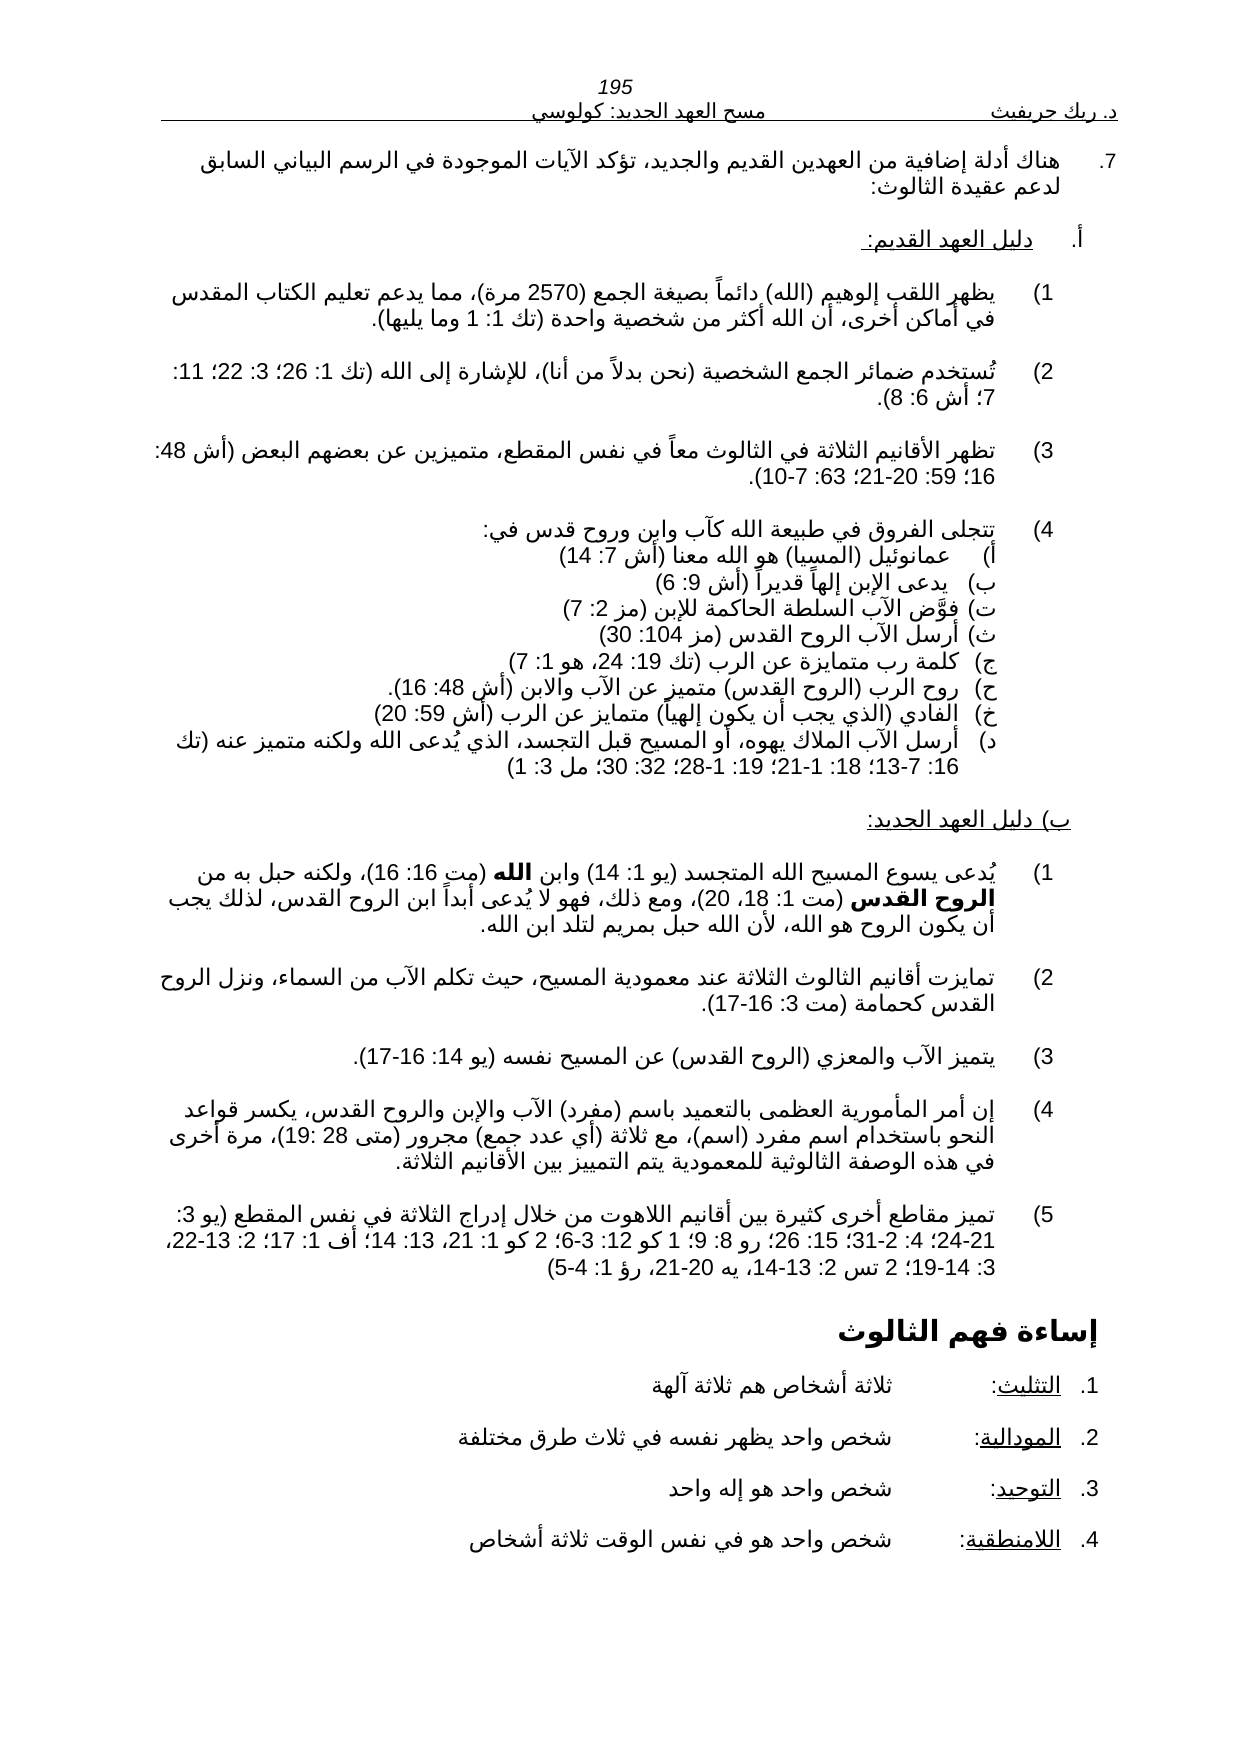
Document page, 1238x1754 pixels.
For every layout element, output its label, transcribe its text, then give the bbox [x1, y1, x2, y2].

list تميز مقاطع أخرى كثيرة بين أقانيم اللاهوت من خلال إدراج الثلاثة في نفس المقطع (يو 3: 21-24؛ 4: 2-31؛ 15: 26؛ رو 8: 9؛ 1 كو 12: 3-6؛ 2 كو 1: 21، 13: 14؛ أف 1: 17؛ 2: 13-22، 3: 14-19؛ 2 تس 2: 13-14، يه 20-21، رؤ 1: 4-5) [150, 1201, 1033, 1280]
list هناك أدلة إضافية من العهدين القديم والجديد، تؤكد الآيات الموجودة في الرسم البياني السابق لدعم عقيدة الثالوث: [150, 147, 1099, 199]
list تتجلى الفروق في طبيعة الله كآب وابن وروح قدس في: [150, 516, 1033, 542]
list يُدعى يسوع المسيح الله المتجسد (يو 1: 14) وابن الله (مت 16: 16)، ولكنه حبل به من الروح القدس (مت 1: 18، 20)، ومع ذلك، فهو لا يُدعى أبداً ابن الروح القدس، لذلك يجب أن يكون الروح هو الله، لأن الله حبل بمريم لتلد ابن الله. [150, 858, 1033, 937]
text ت) فوَّض الآب السلطة الحاكمة للإبن (مز 2: 7) [150, 595, 997, 621]
text ج) كلمة رب متمايزة عن الرب (تك 19: 24، هو 1: 7) [150, 648, 997, 674]
text 3. التوحيد: شخص واحد هو إله واحد [150, 1475, 1099, 1501]
text أ) عمانوئيل (المسيا) هو الله معنا (أش 7: 14) [150, 542, 997, 568]
text 2. المودالية: شخص واحد يظهر نفسه في ثلاث طرق مختلفة [150, 1423, 1099, 1450]
list إن أمر المأمورية العظمى بالتعميد باسم (مفرد) الآب والإبن والروح القدس، يكسر قواعد النحو باستخدام اسم مفرد (اسم)، مع ثلاثة (أي عدد جمع) مجرور (متى 28 :19)، مرة أخرى في هذه الوصفة الثالوثية للمعمودية يتم التمييز بين الأقانيم الثلاثة. [150, 1096, 1033, 1175]
list تظهر الأقانيم الثلاثة في الثالوث معاً في نفس المقطع، متميزين عن بعضهم البعض (أش 48: 16؛ 59: 20-21؛ 63: 7-10). [150, 437, 1033, 489]
text 1. التثليث: ثلاثة أشخاص هم ثلاثة آلهة [150, 1372, 1099, 1398]
text ث) أرسل الآب الروح القدس (مز 104: 30) [150, 621, 997, 648]
text ب) دليل العهد الجديد: [150, 806, 1071, 832]
text ب) يدعى الإبن إلهاً قديراً (أش 9: 6) [150, 568, 997, 595]
list يظهر اللقب إلوهيم (الله) دائماً بصيغة الجمع (2570 مرة)، مما يدعم تعليم الكتاب المقدس في أماكن أخرى، أن الله أكثر من شخصية واحدة (تك 1: 1 وما يليها). [150, 279, 1033, 331]
list يتميز الآب والمعزي (الروح القدس) عن المسيح نفسه (يو 14: 16-17). [150, 1043, 1033, 1069]
text خ) الفادي (الذي يجب أن يكون إلهياً) متمايز عن الرب (أش 59: 20) [150, 700, 997, 727]
list تمايزت أقانيم الثالوث الثلاثة عند معمودية المسيح، حيث تكلم الآب من السماء، ونزل الروح القدس كحمامة (مت 3: 16-17). [150, 964, 1033, 1017]
text ح) روح الرب (الروح القدس) متميز عن الآب والابن (أش 48: 16). [150, 674, 997, 700]
list تُستخدم ضمائر الجمع الشخصية (نحن بدلاً من أنا)، للإشارة إلى الله (تك 1: 26؛ 3: 22؛ 11: 7؛ أش 6: 8). [150, 358, 1033, 410]
text إساءة فهم الثالوث [150, 1314, 1099, 1347]
text د) أرسل الآب الملاك يهوه، أو المسيح قبل التجسد، الذي يُدعى الله ولكنه متميز عنه (تك 16: 7-13؛ 18: 1-21؛ 19: 1-28؛ 32: 30؛ مل 3: 1) [150, 727, 997, 779]
list دليل العهد القديم: [150, 226, 1071, 252]
text 4. اللامنطقية: شخص واحد هو في نفس الوقت ثلاثة أشخاص [150, 1526, 1099, 1553]
